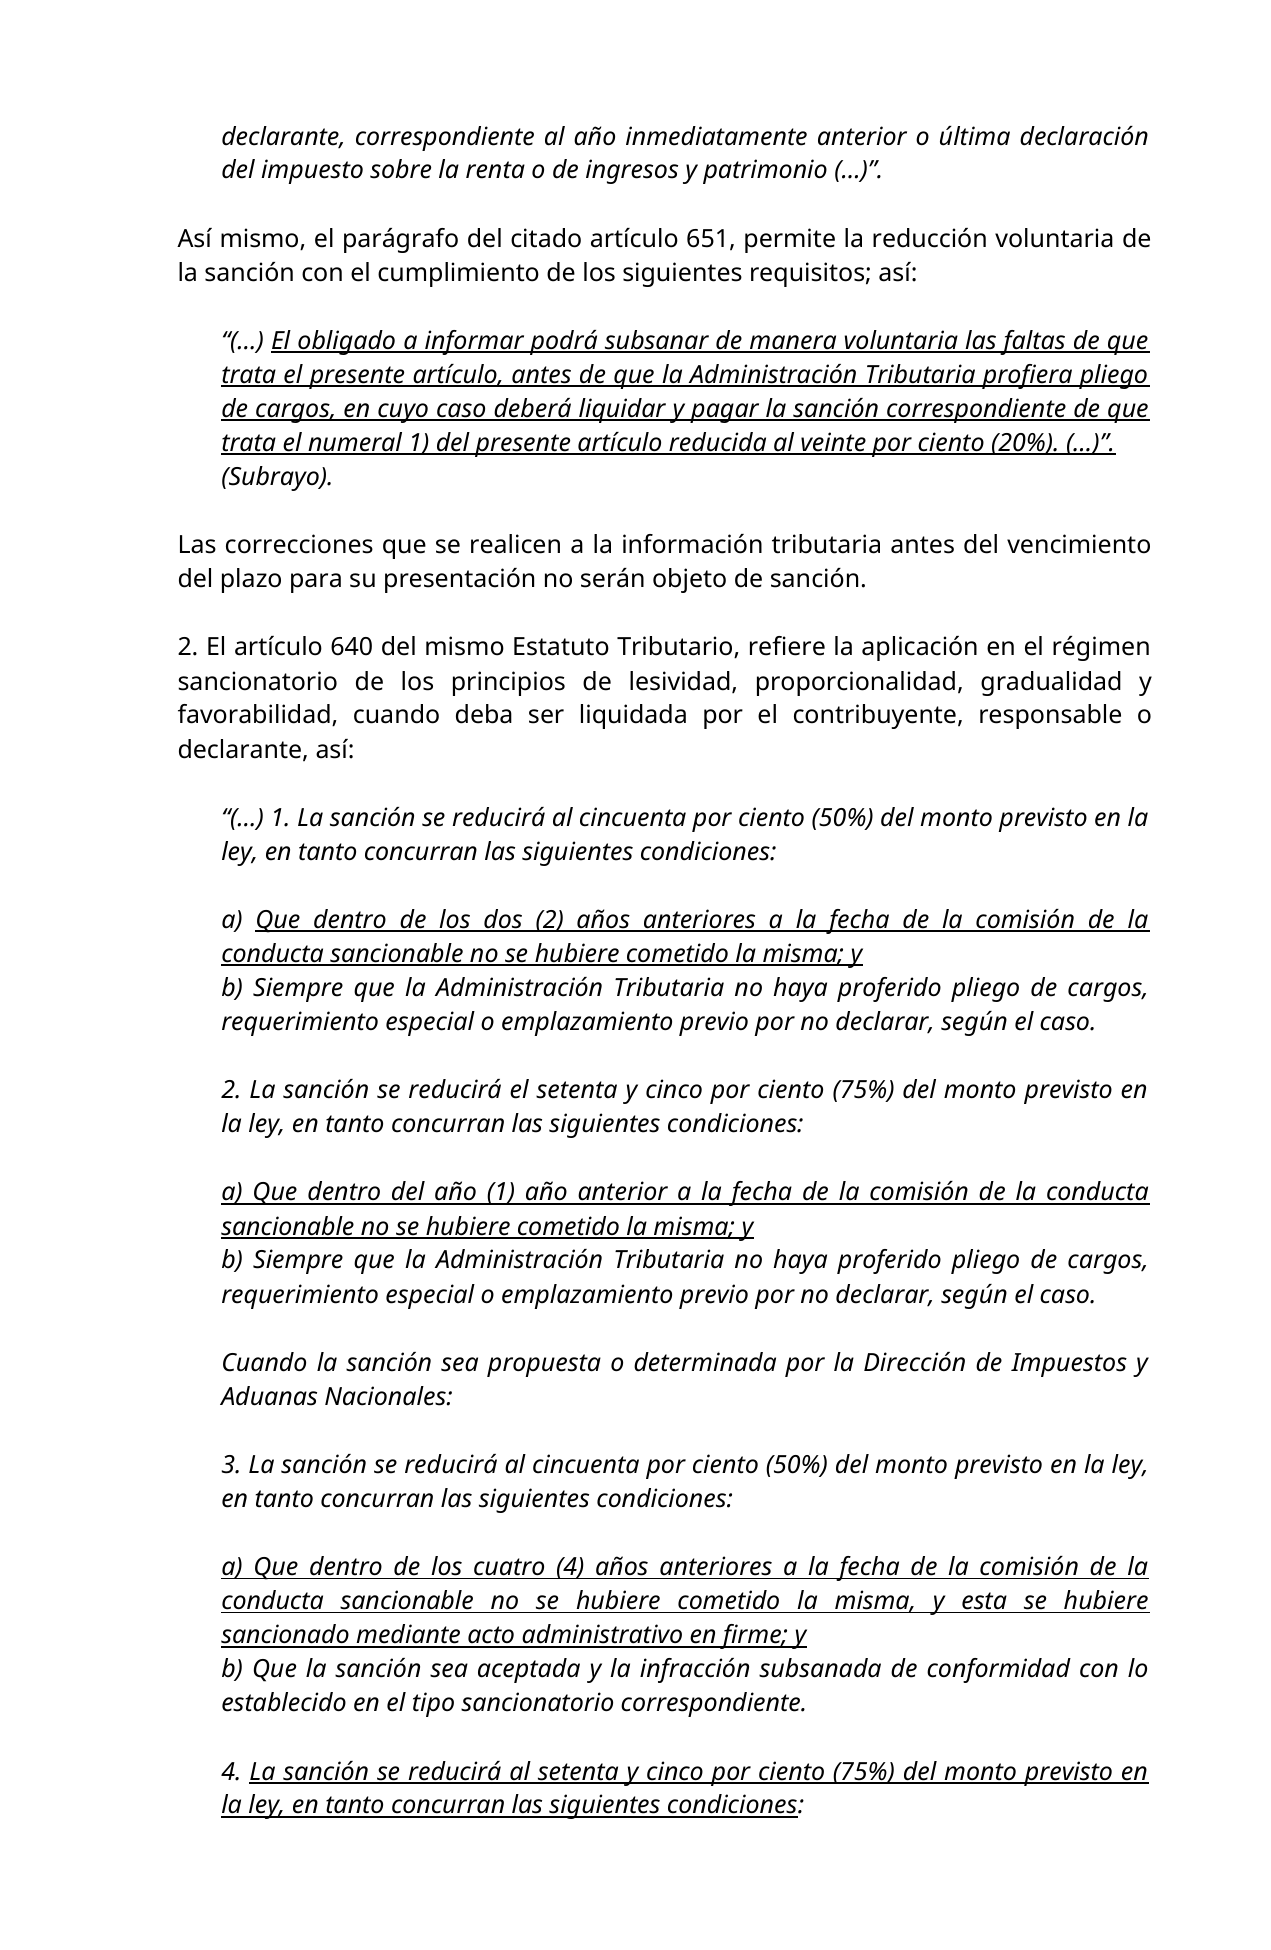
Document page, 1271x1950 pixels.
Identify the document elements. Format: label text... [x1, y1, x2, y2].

text 4. La sanción se reducirá al setenta y cinco por ciento (75%) del monto previsto en la ley, en tanto concurran las siguientes condiciones: [221, 1753, 1153, 1821]
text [221, 118, 1153, 186]
text b) Que la sanción sea aceptada y la infracción subsanada de conformidad con lo establecido en el tipo sancionatorio correspondiente. [221, 1651, 1153, 1719]
text 2. El artículo 640 del mismo Estatuto Tributario, refiere la aplicación en el régimen sancionatorio de los principios de lesividad, proporcionalidad, gradualidad y favorabilidad, cuando deba ser liquidada por el contribuyente, responsable o declarante, así: [177, 629, 1153, 765]
text b) Siempre que la Administración Tributaria no haya proferido pliego de cargos, requerimiento especial o emplazamiento previo por no declarar, según el caso. [221, 1242, 1153, 1310]
text “(…) 1. La sanción se reducirá al cincuenta por ciento (50%) del monto previsto en la ley, en tanto concurran las siguientes condiciones: [221, 799, 1153, 867]
text a) Que dentro del año (1) año anterior a la fecha de la comisión de la conducta sancionable no se hubiere cometido la misma; y [221, 1174, 1153, 1242]
text Así mismo, el parágrafo del citado artículo 651, permite la reducción voluntaria de la sanción con el cumplimiento de los siguientes requisitos; así: [177, 220, 1153, 288]
text 2. La sanción se reducirá el setenta y cinco por ciento (75%) del monto previsto en la ley, en tanto concurran las siguientes condiciones: [221, 1072, 1153, 1140]
text a) Que dentro de los cuatro (4) años anteriores a la fecha de la comisión de la conducta sancionable no se hubiere cometido la misma, y esta se hubiere sancionado mediante acto administrativo en firme; y [221, 1549, 1153, 1651]
text b) Siempre que la Administración Tributaria no haya proferido pliego de cargos, requerimiento especial o emplazamiento previo por no declarar, según el caso. [221, 970, 1153, 1038]
text Cuando la sanción sea propuesta o determinada por la Dirección de Impuestos y Aduanas Nacionales: [221, 1344, 1153, 1412]
text 3. La sanción se reducirá al cincuenta por ciento (50%) del monto previsto en la ley, en tanto concurran las siguientes condiciones: [221, 1447, 1153, 1515]
text (Subrayo). [221, 459, 1153, 493]
text “(…) El obligado a informar podrá subsanar de manera voluntaria las faltas de que trata el presente artículo, antes de que la Administración Tributaria profiera pliego de cargos, en cuyo caso deberá liquidar y pagar la sanción correspondiente de que trata el numeral 1) del presente artículo reducida al veinte por ciento (20%). (…)”. [221, 322, 1153, 459]
text Las correcciones que se realicen a la información tributaria antes del vencimiento del plazo para su presentación no serán objeto de sanción. [177, 527, 1153, 595]
text a) Que dentro de los dos (2) años anteriores a la fecha de la comisión de la conducta sancionable no se hubiere cometido la misma; y [221, 902, 1153, 970]
